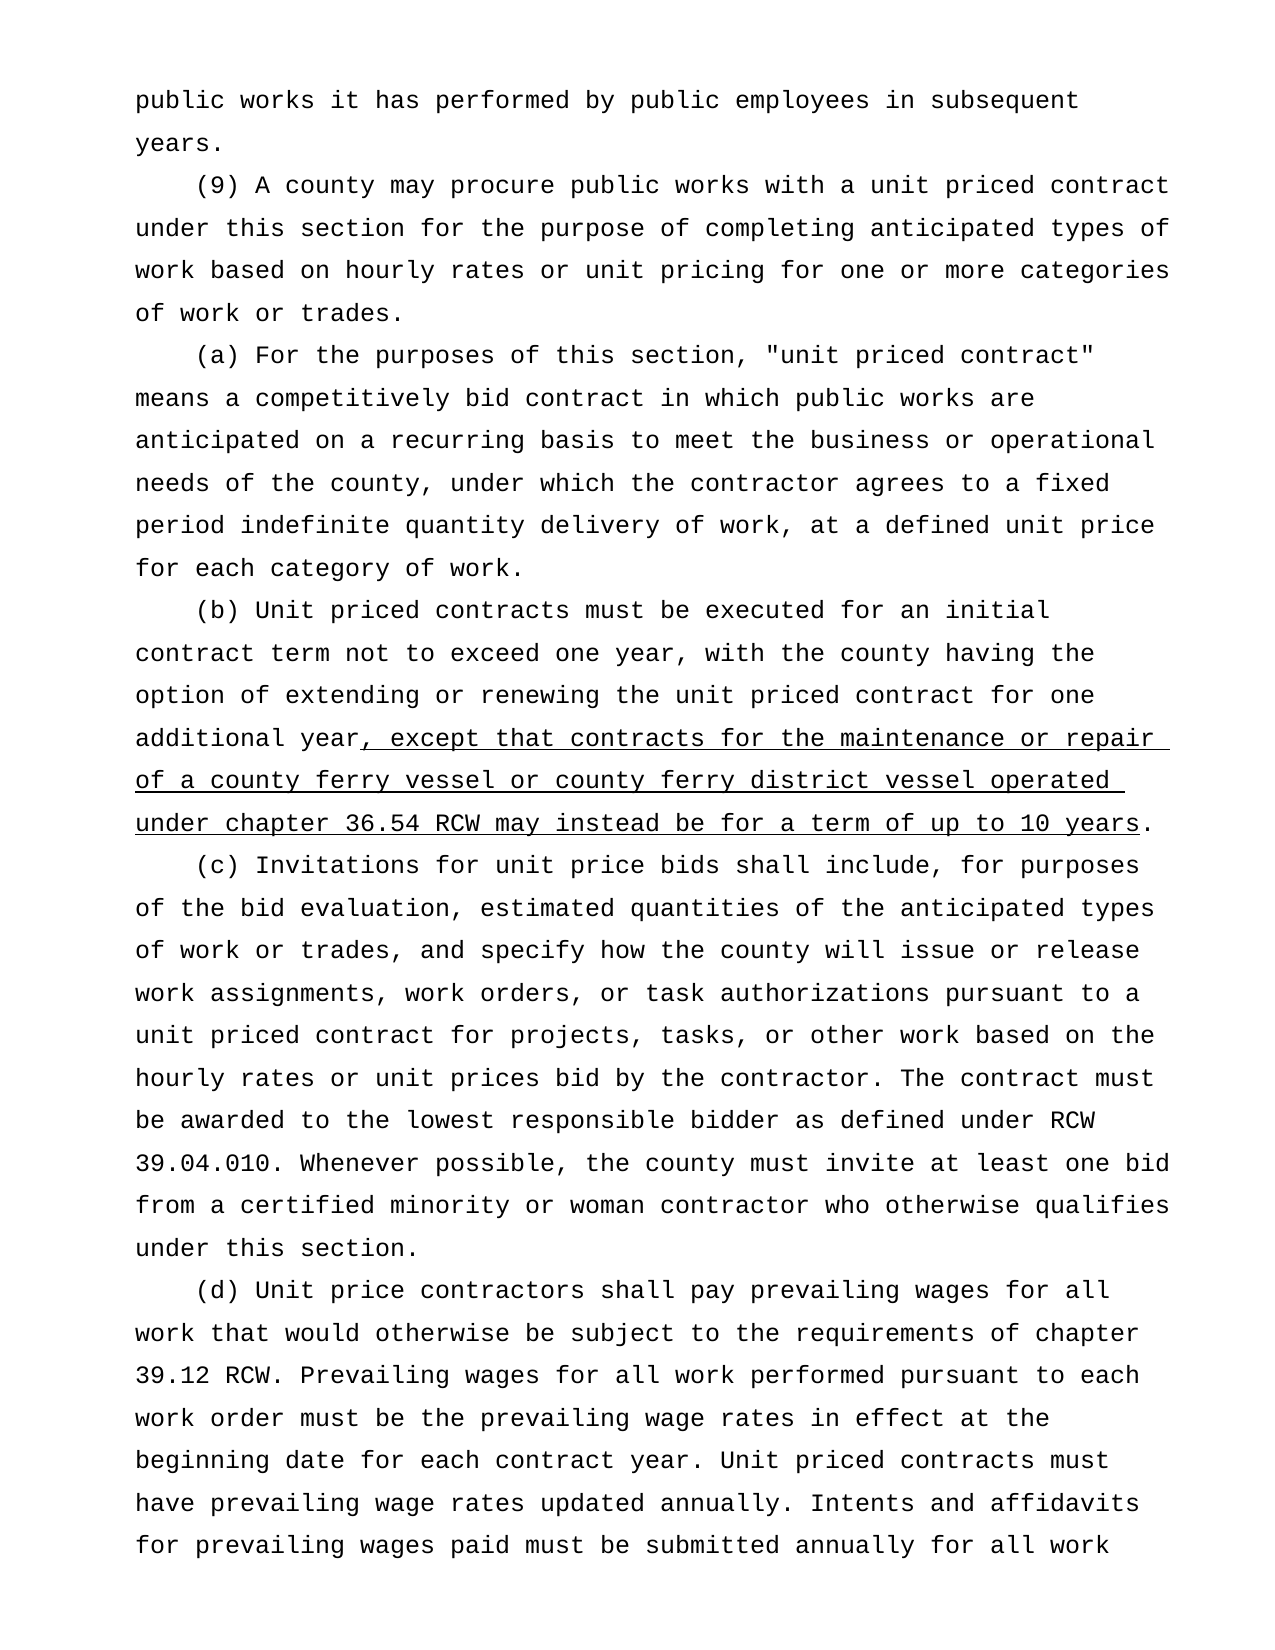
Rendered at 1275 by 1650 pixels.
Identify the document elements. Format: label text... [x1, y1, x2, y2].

text (c) Invitations for unit price bids shall include, for purposes of the bid evaluation, estimated quantities of the anticipated types of work or trades, and specify how the county will issue or release work assignments, work orders, or task authorizations pursuant to a unit priced contract for projects, tasks, or other work based on the hourly rates or unit prices bid by the contractor. The contract must be awarded to the lowest responsible bidder as defined under RCW 39.04.010. Whenever possible, the county must invite at least one bid from a certified minority or woman contractor who otherwise qualifies under this section. [135, 840, 1170, 1265]
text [135, 75, 1170, 160]
text (b) Unit priced contracts must be executed for an initial contract term not to exceed one year, with the county having the option of extending or renewing the unit priced contract for one additional year, except that contracts for the maintenance or repair of a county ferry vessel or county ferry district vessel operated under chapter 36.54 RCW may instead be for a term of up to 10 years. [135, 585, 1170, 840]
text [135, 1265, 1170, 1562]
text (a) For the purposes of this section, "unit priced contract" means a competitively bid contract in which public works are anticipated on a recurring basis to meet the business or operational needs of the county, under which the contractor agrees to a fixed period indefinite quantity delivery of work, at a defined unit price for each category of work. [135, 330, 1170, 585]
text (9) A county may procure public works with a unit priced contract under this section for the purpose of completing anticipated types of work based on hourly rates or unit pricing for one or more categories of work or trades. [135, 160, 1170, 330]
